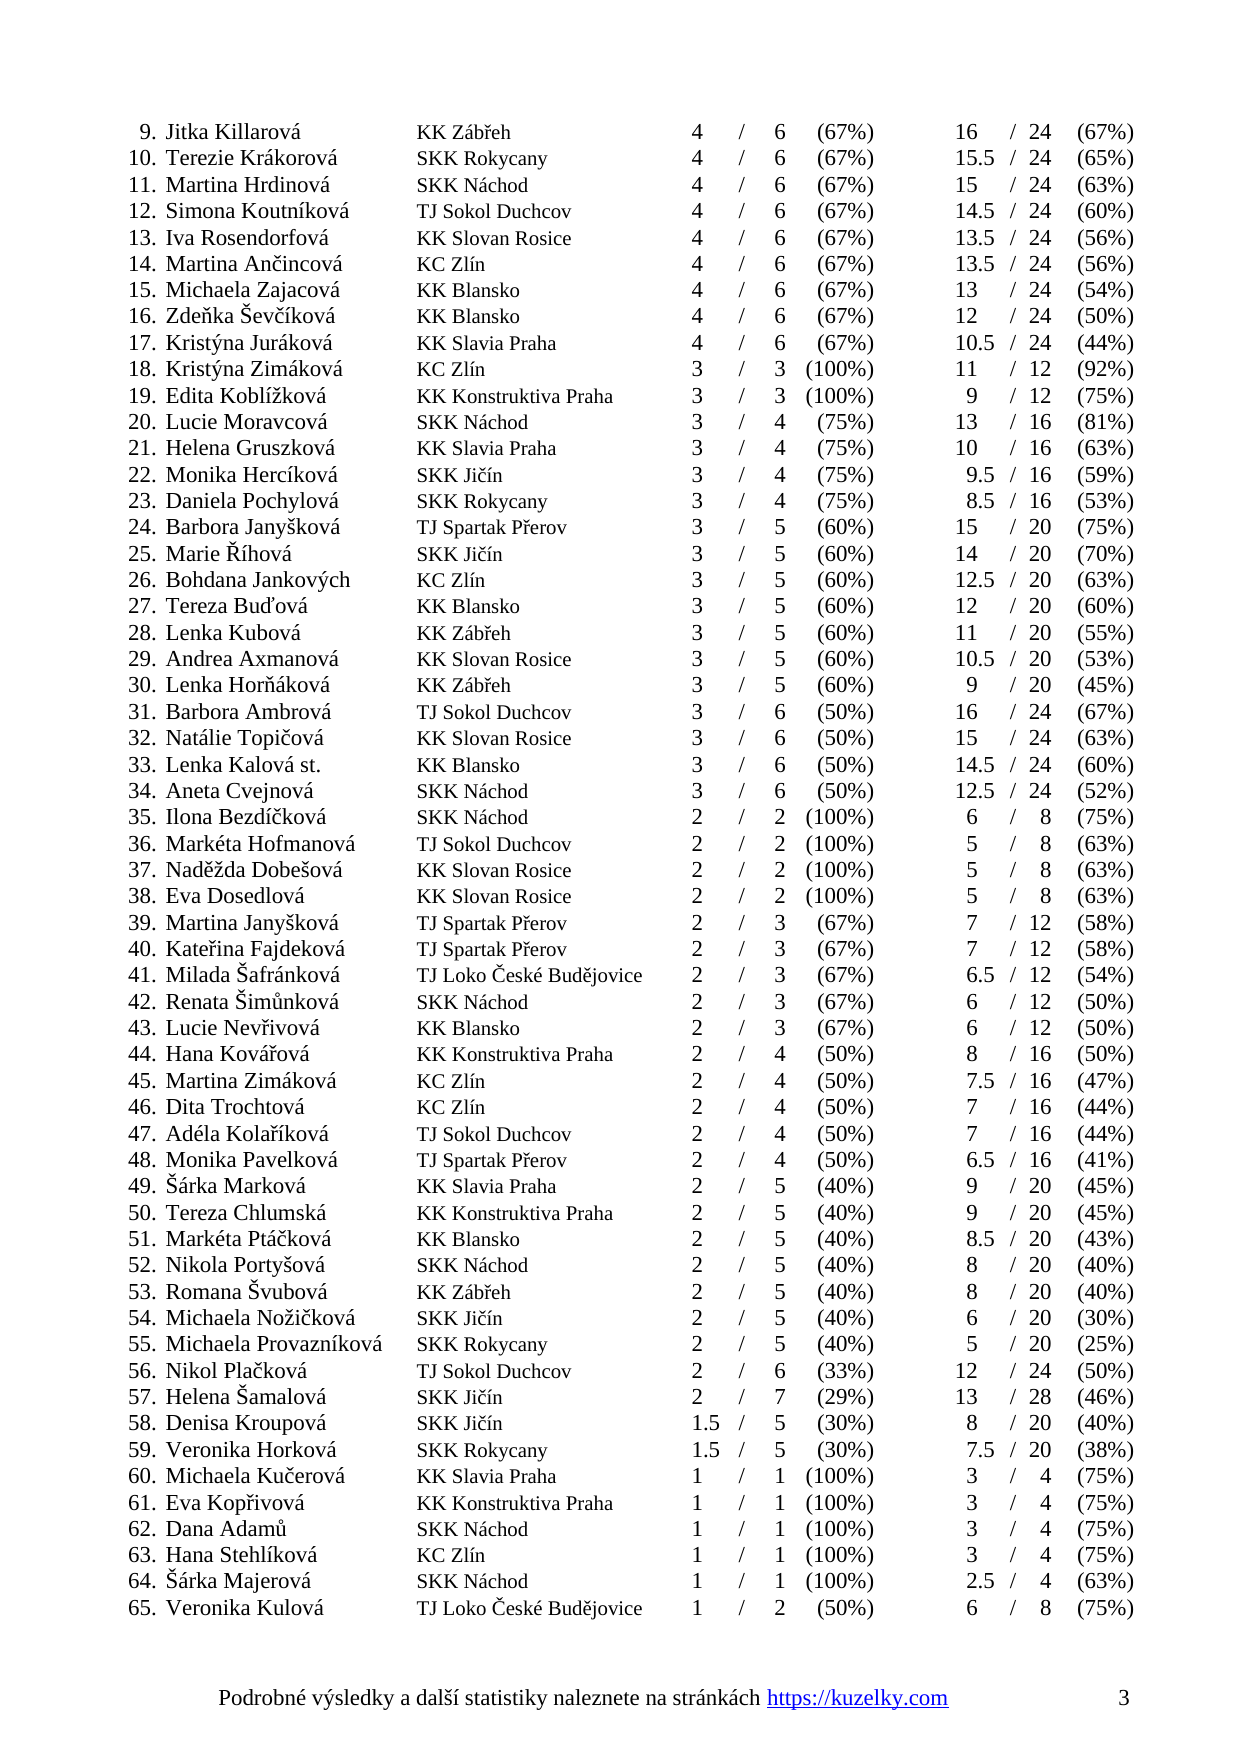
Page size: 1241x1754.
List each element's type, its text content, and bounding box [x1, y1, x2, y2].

text 55. Michaela Provazníková SKK Rokycany 2 / 5 (40%) 5 / 20 (25%) [106, 1330, 1134, 1357]
text 20. Lucie Moravcová SKK Náchod 3 / 4 (75%) 13 / 16 (81%) [106, 408, 1134, 434]
text 44. Hana Kovářová KK Konstruktiva Praha 2 / 4 (50%) 8 / 16 (50%) [106, 1041, 1134, 1067]
text 22. Monika Hercíková SKK Jičín 3 / 4 (75%) 9.5 / 16 (59%) [106, 461, 1134, 487]
text 59. Veronika Horková SKK Rokycany 1.5 / 5 (30%) 7.5 / 20 (38%) [106, 1436, 1134, 1462]
text 52. Nikola Portyšová SKK Náchod 2 / 5 (40%) 8 / 20 (40%) [106, 1251, 1134, 1278]
text 41. Milada Šafránková TJ Loko České Budějovice 2 / 3 (67%) 6.5 / 12 (54%) [106, 961, 1134, 988]
text 57. Helena Šamalová SKK Jičín 2 / 7 (29%) 13 / 28 (46%) [106, 1383, 1134, 1409]
text 12. Simona Koutníková TJ Sokol Duchcov 4 / 6 (67%) 14.5 / 24 (60%) [106, 197, 1134, 223]
text 18. Kristýna Zimáková KC Zlín 3 / 3 (100%) 11 / 12 (92%) [106, 355, 1134, 382]
text 26. Bohdana Jankových KC Zlín 3 / 5 (60%) 12.5 / 20 (63%) [106, 566, 1134, 592]
text 65. Veronika Kulová TJ Loko České Budějovice 1 / 2 (50%) 6 / 8 (75%) [106, 1594, 1134, 1620]
text 15. Michaela Zajacová KK Blansko 4 / 6 (67%) 13 / 24 (54%) [106, 276, 1134, 303]
text 19. Edita Koblížková KK Konstruktiva Praha 3 / 3 (100%) 9 / 12 (75%) [106, 382, 1134, 408]
text 48. Monika Pavelková TJ Spartak Přerov 2 / 4 (50%) 6.5 / 16 (41%) [106, 1146, 1134, 1172]
text 43. Lucie Nevřivová KK Blansko 2 / 3 (67%) 6 / 12 (50%) [106, 1014, 1134, 1041]
text 34. Aneta Cvejnová SKK Náchod 3 / 6 (50%) 12.5 / 24 (52%) [106, 777, 1134, 803]
text 53. Romana Švubová KK Zábřeh 2 / 5 (40%) 8 / 20 (40%) [106, 1278, 1134, 1304]
text 38. Eva Dosedlová KK Slovan Rosice 2 / 2 (100%) 5 / 8 (63%) [106, 882, 1134, 909]
text 25. Marie Říhová SKK Jičín 3 / 5 (60%) 14 / 20 (70%) [106, 540, 1134, 566]
text 30. Lenka Horňáková KK Zábřeh 3 / 5 (60%) 9 / 20 (45%) [106, 672, 1134, 698]
text 63. Hana Stehlíková KC Zlín 1 / 1 (100%) 3 / 4 (75%) [106, 1541, 1134, 1568]
text 61. Eva Kopřivová KK Konstruktiva Praha 1 / 1 (100%) 3 / 4 (75%) [106, 1488, 1134, 1515]
text 11. Martina Hrdinová SKK Náchod 4 / 6 (67%) 15 / 24 (63%) [106, 171, 1134, 197]
text 10. Terezie Krákorová SKK Rokycany 4 / 6 (67%) 15.5 / 24 (65%) [106, 144, 1134, 171]
text 32. Natálie Topičová KK Slovan Rosice 3 / 6 (50%) 15 / 24 (63%) [106, 724, 1134, 751]
text 23. Daniela Pochylová SKK Rokycany 3 / 4 (75%) 8.5 / 16 (53%) [106, 487, 1134, 513]
text 46. Dita Trochtová KC Zlín 2 / 4 (50%) 7 / 16 (44%) [106, 1093, 1134, 1119]
text 29. Andrea Axmanová KK Slovan Rosice 3 / 5 (60%) 10.5 / 20 (53%) [106, 645, 1134, 672]
text 54. Michaela Nožičková SKK Jičín 2 / 5 (40%) 6 / 20 (30%) [106, 1304, 1134, 1330]
text 58. Denisa Kroupová SKK Jičín 1.5 / 5 (30%) 8 / 20 (40%) [106, 1409, 1134, 1436]
text 17. Kristýna Juráková KK Slavia Praha 4 / 6 (67%) 10.5 / 24 (44%) [106, 329, 1134, 355]
text 40. Kateřina Fajdeková TJ Spartak Přerov 2 / 3 (67%) 7 / 12 (58%) [106, 935, 1134, 961]
text 35. Ilona Bezdíčková SKK Náchod 2 / 2 (100%) 6 / 8 (75%) [106, 803, 1134, 830]
text 56. Nikol Plačková TJ Sokol Duchcov 2 / 6 (33%) 12 / 24 (50%) [106, 1357, 1134, 1383]
text 45. Martina Zimáková KC Zlín 2 / 4 (50%) 7.5 / 16 (47%) [106, 1067, 1134, 1093]
text 14. Martina Ančincová KC Zlín 4 / 6 (67%) 13.5 / 24 (56%) [106, 250, 1134, 276]
text 49. Šárka Marková KK Slavia Praha 2 / 5 (40%) 9 / 20 (45%) [106, 1172, 1134, 1199]
text 51. Markéta Ptáčková KK Blansko 2 / 5 (40%) 8.5 / 20 (43%) [106, 1225, 1134, 1251]
text 42. Renata Šimůnková SKK Náchod 2 / 3 (67%) 6 / 12 (50%) [106, 988, 1134, 1014]
text 36. Markéta Hofmanová TJ Sokol Duchcov 2 / 2 (100%) 5 / 8 (63%) [106, 830, 1134, 856]
text 39. Martina Janyšková TJ Spartak Přerov 2 / 3 (67%) 7 / 12 (58%) [106, 909, 1134, 935]
text 64. Šárka Majerová SKK Náchod 1 / 1 (100%) 2.5 / 4 (63%) [106, 1568, 1134, 1594]
text 33. Lenka Kalová st. KK Blansko 3 / 6 (50%) 14.5 / 24 (60%) [106, 751, 1134, 777]
text 50. Tereza Chlumská KK Konstruktiva Praha 2 / 5 (40%) 9 / 20 (45%) [106, 1199, 1134, 1225]
text 28. Lenka Kubová KK Zábřeh 3 / 5 (60%) 11 / 20 (55%) [106, 619, 1134, 645]
text 60. Michaela Kučerová KK Slavia Praha 1 / 1 (100%) 3 / 4 (75%) [106, 1462, 1134, 1488]
text 21. Helena Gruszková KK Slavia Praha 3 / 4 (75%) 10 / 16 (63%) [106, 434, 1134, 461]
text 24. Barbora Janyšková TJ Spartak Přerov 3 / 5 (60%) 15 / 20 (75%) [106, 513, 1134, 540]
text 62. Dana Adamů SKK Náchod 1 / 1 (100%) 3 / 4 (75%) [106, 1515, 1134, 1541]
text 37. Naděžda Dobešová KK Slovan Rosice 2 / 2 (100%) 5 / 8 (63%) [106, 856, 1134, 882]
text 31. Barbora Ambrová TJ Sokol Duchcov 3 / 6 (50%) 16 / 24 (67%) [106, 698, 1134, 724]
text 16. Zdeňka Ševčíková KK Blansko 4 / 6 (67%) 12 / 24 (50%) [106, 303, 1134, 329]
text 47. Adéla Kolaříková TJ Sokol Duchcov 2 / 4 (50%) 7 / 16 (44%) [106, 1119, 1134, 1146]
text 9. Jitka Killarová KK Zábřeh 4 / 6 (67%) 16 / 24 (67%) [106, 118, 1134, 144]
text 27. Tereza Buďová KK Blansko 3 / 5 (60%) 12 / 20 (60%) [106, 592, 1134, 619]
text 13. Iva Rosendorfová KK Slovan Rosice 4 / 6 (67%) 13.5 / 24 (56%) [106, 223, 1134, 250]
